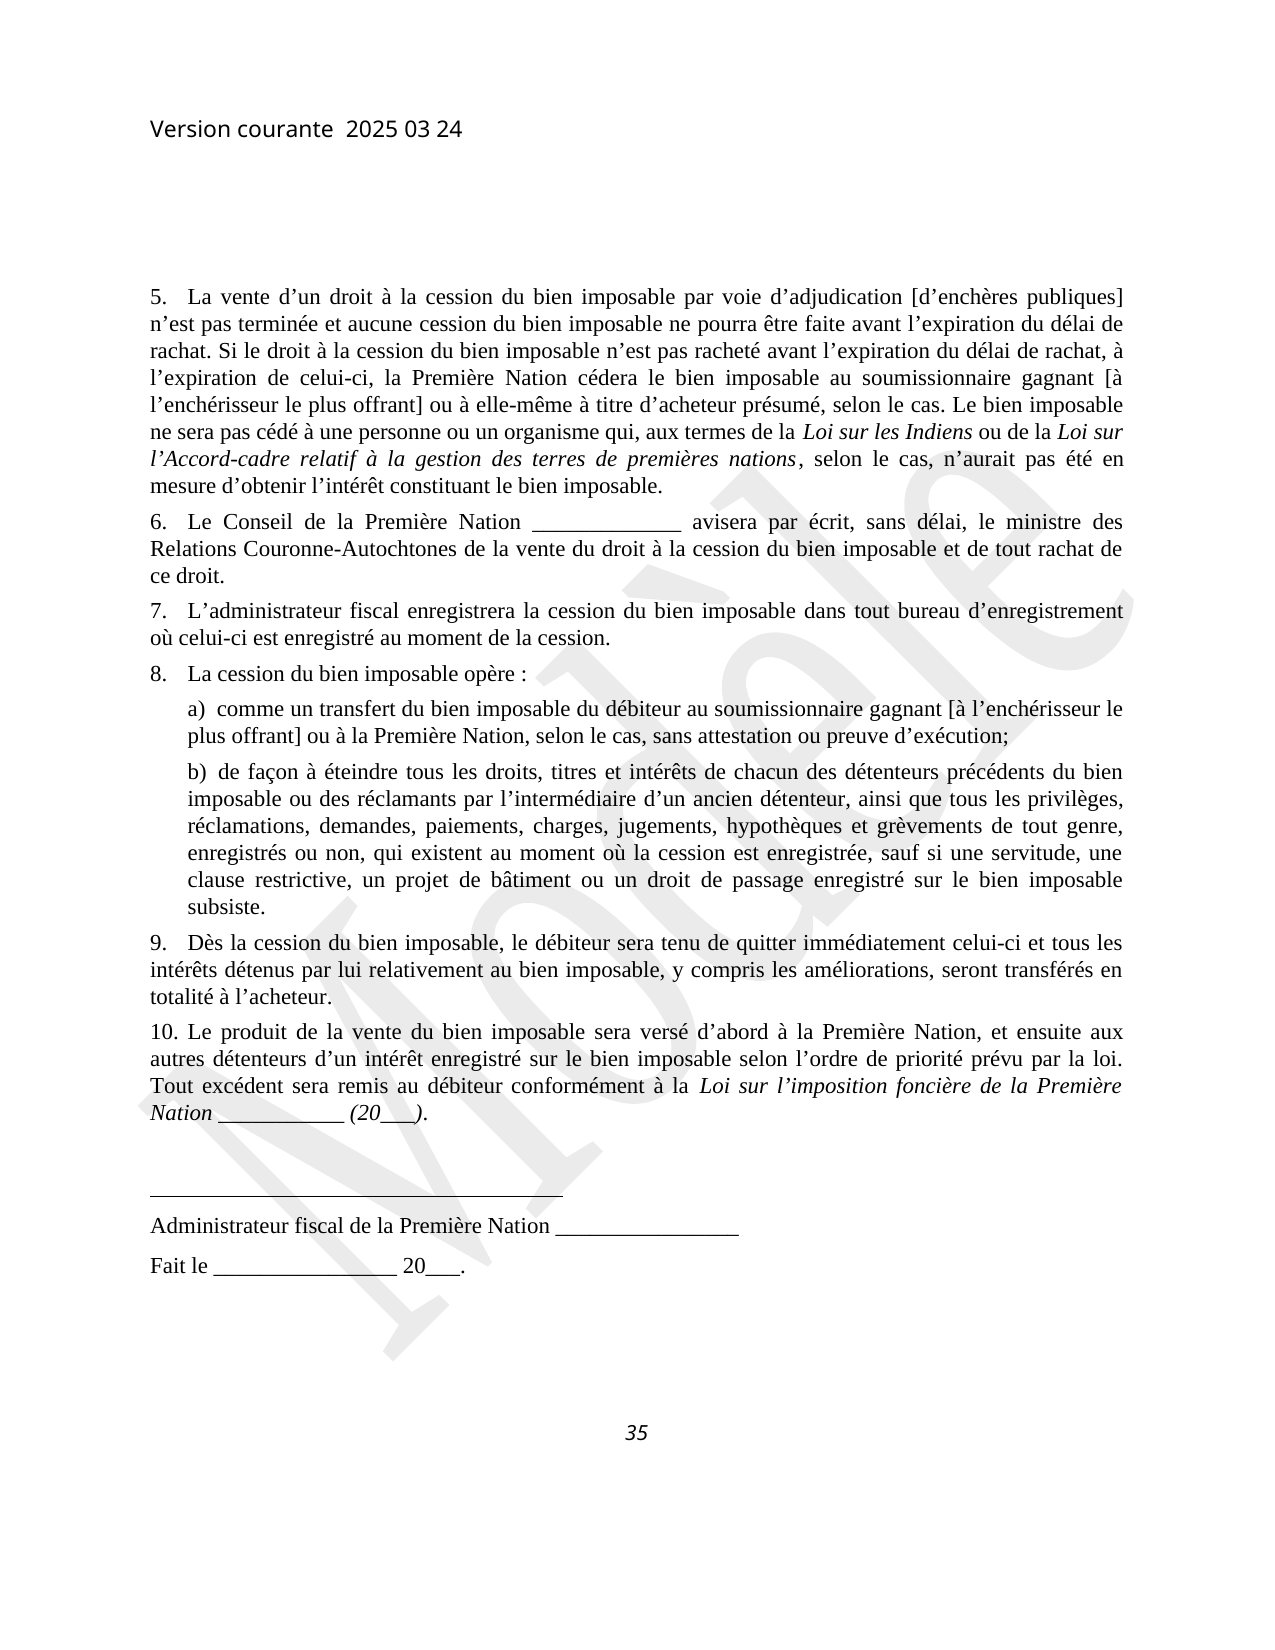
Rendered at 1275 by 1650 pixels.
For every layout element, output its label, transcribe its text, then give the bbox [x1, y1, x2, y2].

text 6. Le Conseil de la Première Nation _____________ avisera par écrit, sans délai, le ministre des Relations Couronne-Autochtones de la vente du droit à la cession du bien imposable et de tout rachat de ce droit. [150, 507, 1125, 588]
text 10. Le produit de la vente du bien imposable sera versé d’abord à la Première Nation, et ensuite aux autres détenteurs d’un intérêt enregistré sur le bien imposable selon l’ordre de priorité prévu par la loi. Tout excédent sera remis au débiteur conformément à la Loi sur l’imposition foncière de la Première Nation ___________ (20___). [150, 1017, 1125, 1126]
text 7. L’administrateur fiscal enregistrera la cession du bien imposable dans tout bureau d’enregistrement où celui-ci est enregistré au moment de la cession. [150, 597, 1125, 651]
text Fait le ________________ 20___. [150, 1252, 1125, 1279]
text 8. La cession du bien imposable opère : [150, 659, 1125, 686]
text b) de façon à éteindre tous les droits, titres et intérêts de chacun des détenteurs précédents du bien imposable ou des réclamants par l’intermédiaire d’un ancien détenteur, ainsi que tous les privilèges, réclamations, demandes, paiements, charges, jugements, hypothèques et grèvements de tout genre, enregistrés ou non, qui existent au moment où la cession est enregistrée, sauf si une servitude, une clause restrictive, un projet de bâtiment ou un droit de passage enregistré sur le bien imposable subsiste. [187, 757, 1125, 919]
text a) comme un transfert du bien imposable du débiteur au soumissionnaire gagnant [à l’enchérisseur le plus offrant] ou à la Première Nation, selon le cas, sans attestation ou preuve d’exécution; [187, 694, 1125, 749]
text Administrateur fiscal de la Première Nation ________________ [150, 1211, 1125, 1238]
text 9. Dès la cession du bien imposable, le débiteur sera tenu de quitter immédiatement celui-ci et tous les intérêts détenus par lui relativement au bien imposable, y compris les améliorations, seront transférés en totalité à l’acheteur. [150, 928, 1125, 1009]
text 5. La vente d’un droit à la cession du bien imposable par voie d’adjudication [d’enchères publiques] n’est pas terminée et aucune cession du bien imposable ne pourra être faite avant l’expiration du délai de rachat. Si le droit à la cession du bien imposable n’est pas racheté avant l’expiration du délai de rachat, à l’expiration de celui-ci, la Première Nation cédera le bien imposable au soumissionnaire gagnant [à l’enchérisseur le plus offrant] ou à elle-même à titre d’acheteur présumé, selon le cas. Le bien imposable ne sera pas cédé à une personne ou un organisme qui, aux termes de la Loi sur les Indiens ou de la Loi sur l’Accord-cadre relatif à la gestion des terres de premières nations, selon le cas, n’aurait pas été en mesure d’obtenir l’intérêt constituant le bien imposable. [150, 282, 1125, 499]
